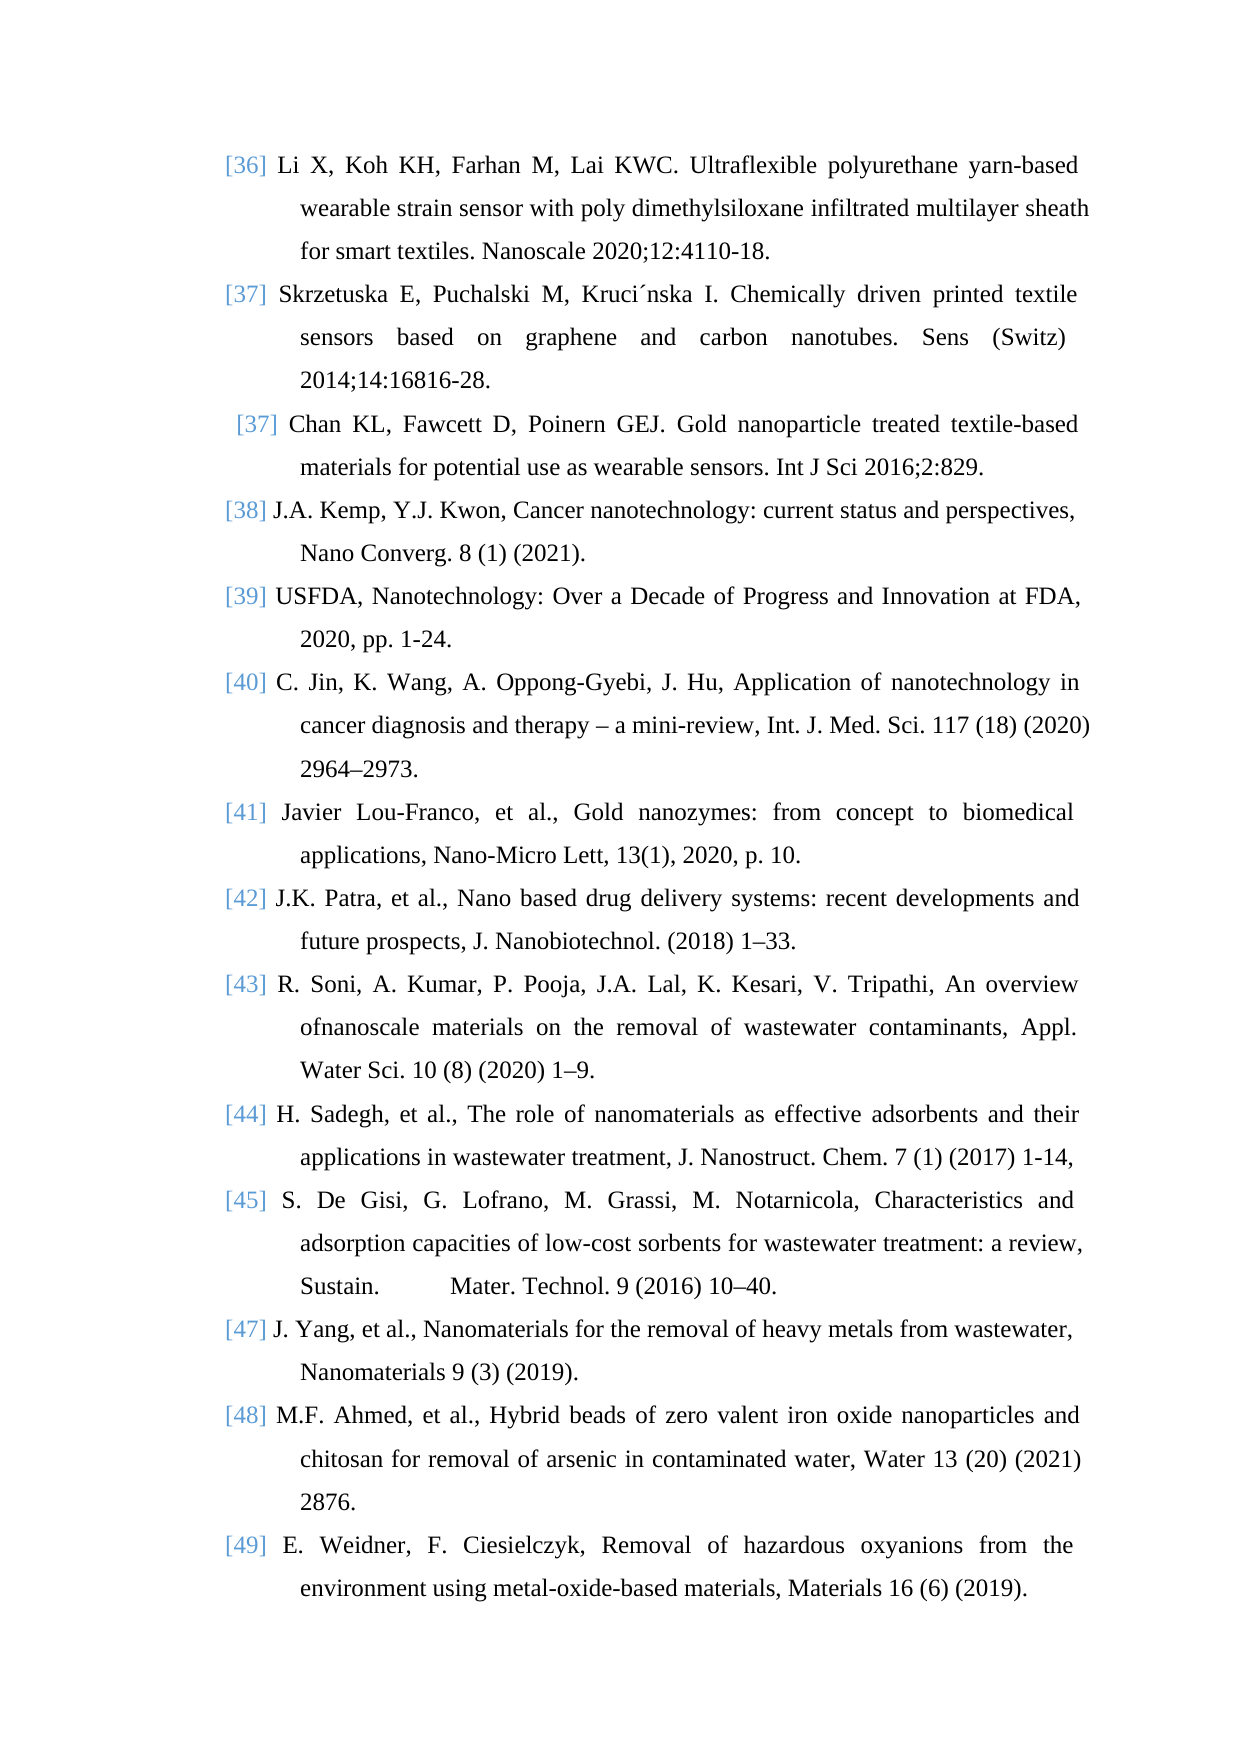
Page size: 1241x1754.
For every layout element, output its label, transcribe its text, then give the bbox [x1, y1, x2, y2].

text [49] E. Weidner, F. Ciesielczyk, Removal of hazardous oxyanions from the environment using metal-oxide-based materials, Materials 16 (6) (2019). [225, 1530, 1090, 1602]
text [38] J.A. Kemp, Y.J. Kwon, Cancer nanotechnology: current status and perspectives, [225, 495, 1090, 524]
text [43] R. Soni, A. Kumar, P. Pooja, J.A. Lal, K. Kesari, V. Tripathi, An overview ofnanoscale materials on the removal of wastewater contaminants, Appl. Water Sci. 10 (8) (2020) 1–9. [225, 969, 1090, 1084]
text [36] Li X, Koh KH, Farhan M, Lai KWC. Ultraflexible polyurethane yarn-based wearable strain sensor with poly dimethylsiloxane infiltrated multilayer sheath for smart textiles. Nanoscale 2020;12:4110-18. [225, 150, 1090, 265]
text [45] S. De Gisi, G. Lofrano, M. Grassi, M. Notarnicola, Characteristics and adsorption capacities of low-cost sorbents for wastewater treatment: a review, Sustain. Mater. Technol. 9 (2016) 10–40. [225, 1185, 1090, 1300]
text [42] J.K. Patra, et al., Nano based drug delivery systems: recent developments and future prospects, J. Nanobiotechnol. (2018) 1–33. [225, 883, 1090, 955]
text [48] M.F. Ahmed, et al., Hybrid beads of zero valent iron oxide nanoparticles and chitosan for removal of arsenic in contaminated water, Water 13 (20) (2021) 2876. [225, 1401, 1090, 1516]
text [40] C. Jin, K. Wang, A. Oppong-Gyebi, J. Hu, Application of nanotechnology in cancer diagnosis and therapy – a mini-review, Int. J. Med. Sci. 117 (18) (2020) 2964–2973. [225, 667, 1090, 782]
text [41] Javier Lou-Franco, et al., Gold nanozymes: from concept to biomedical applications, Nano-Micro Lett, 13(1), 2020, p. 10. [225, 797, 1090, 869]
text [44] H. Sadegh, et al., The role of nanomaterials as effective adsorbents and their applications in wastewater treatment, J. Nanostruct. Chem. 7 (1) (2017) 1-14, [225, 1099, 1090, 1171]
text Nano Converg. 8 (1) (2021). [225, 538, 1090, 567]
text [37] Skrzetuska E, Puchalski M, Kruci´nska I. Chemically driven printed textile sensors based on graphene and carbon nanotubes. Sens (Switz) 2014;14:16816-28. [225, 279, 1090, 394]
text [47] J. Yang, et al., Nanomaterials for the removal of heavy metals from wastewater, [225, 1314, 1090, 1343]
text Nanomaterials 9 (3) (2019). [225, 1357, 1090, 1386]
text [37] Chan KL, Fawcett D, Poinern GEJ. Gold nanoparticle treated textile-based materials for potential use as wearable sensors. Int J Sci 2016;2:829. [225, 409, 1090, 481]
text [39] USFDA, Nanotechnology: Over a Decade of Progress and Innovation at FDA, 2020, pp. 1-24. [225, 581, 1090, 653]
